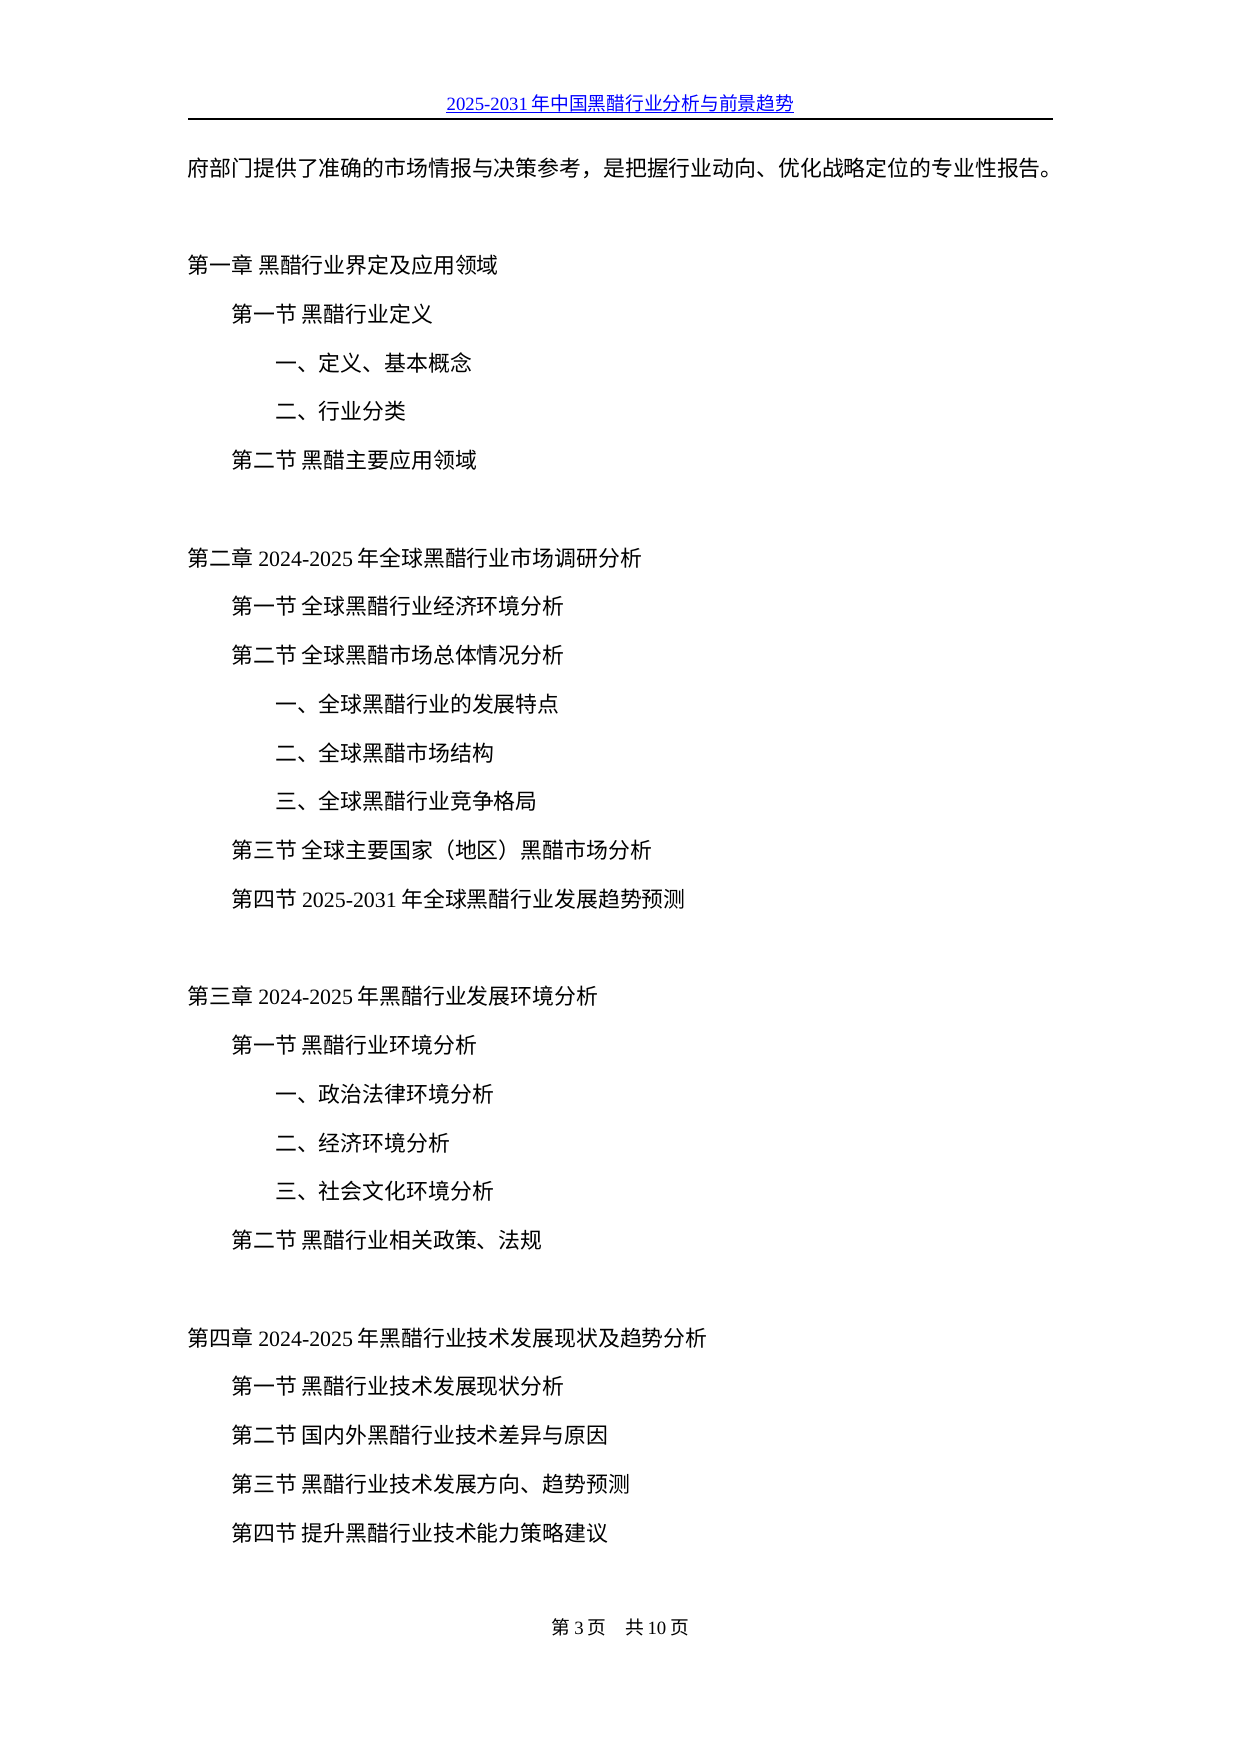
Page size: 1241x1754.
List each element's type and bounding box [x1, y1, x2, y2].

text [187, 150, 1053, 1548]
